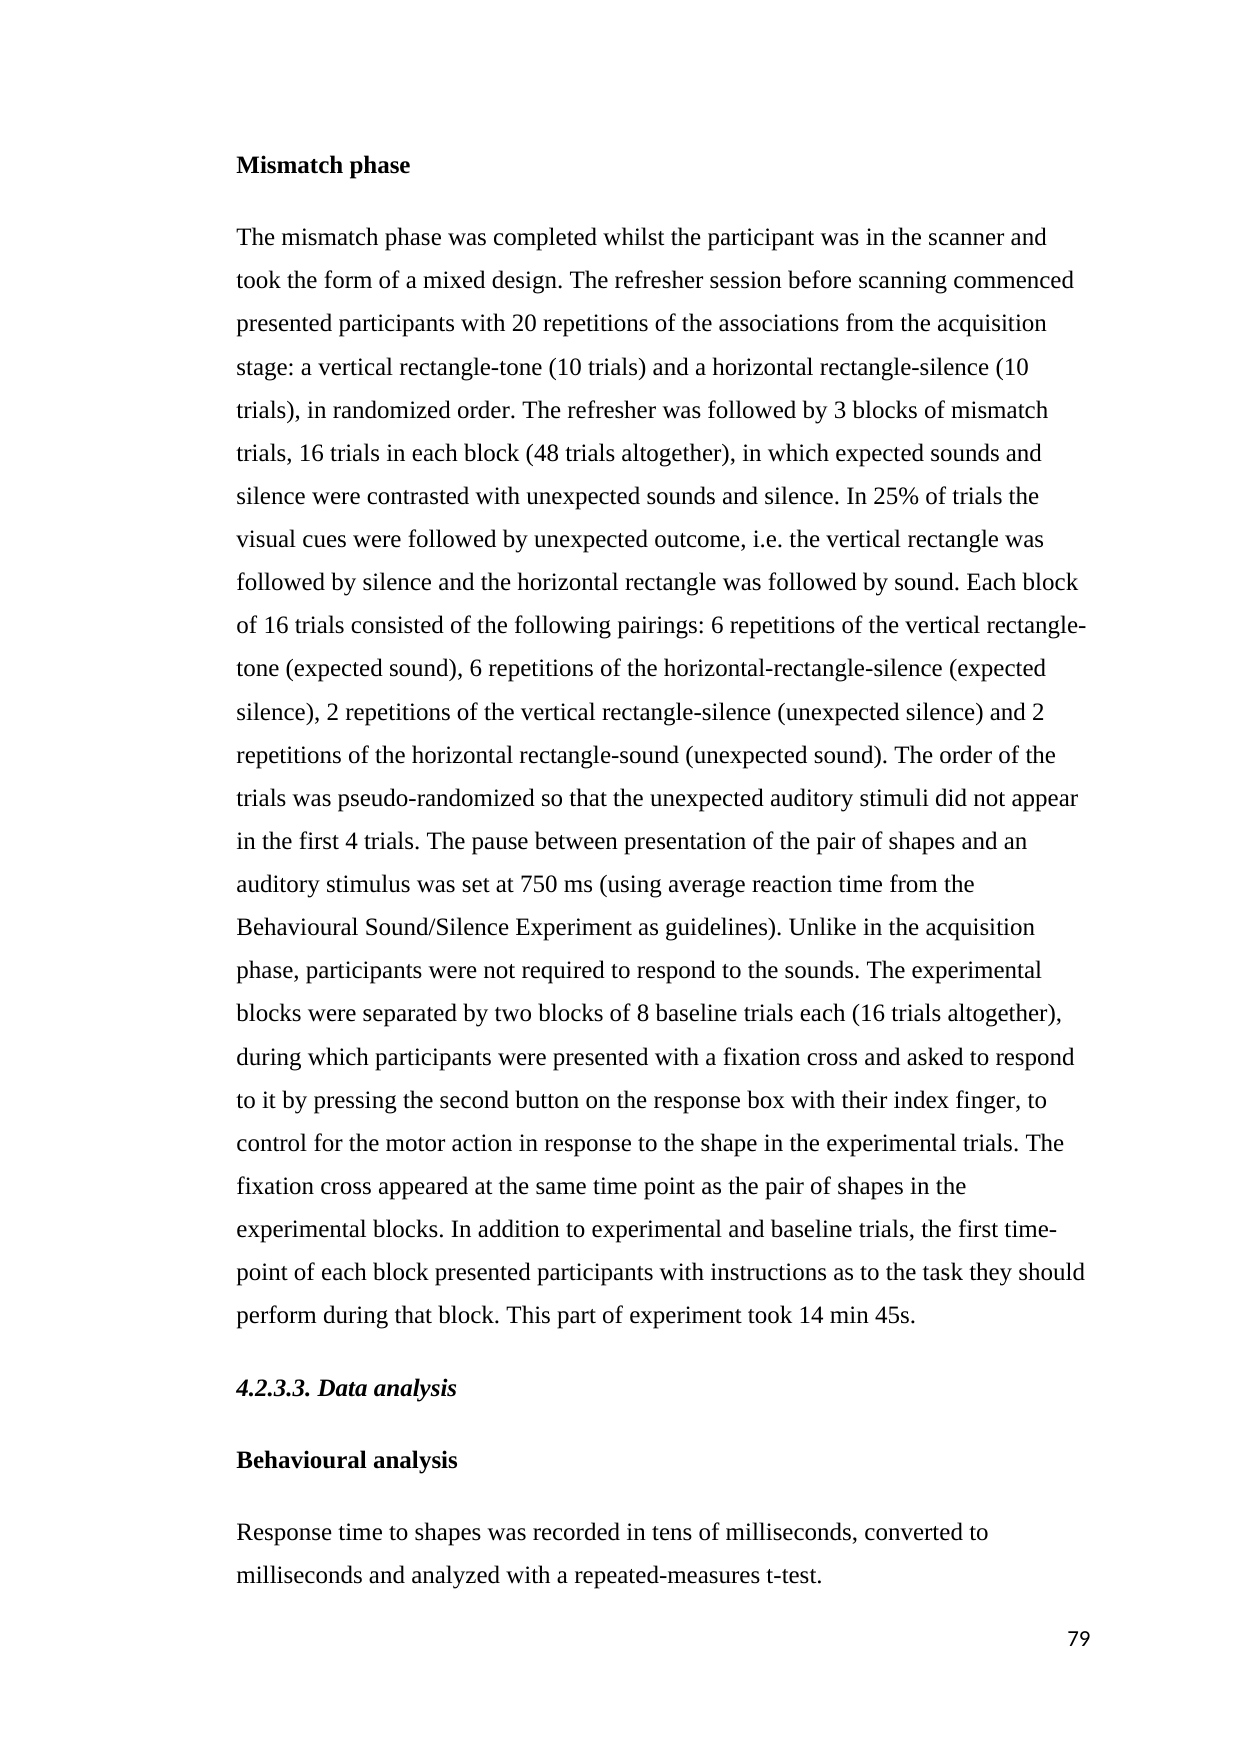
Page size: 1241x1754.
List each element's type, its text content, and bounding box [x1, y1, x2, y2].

text Response time to shapes was recorded in tens of milliseconds, converted to milliseconds and analyzed with a repeated-measures t-test. [236, 1517, 1090, 1589]
text Mismatch phase [236, 150, 1090, 179]
subtitle 4.2.3.3. Data analysis [236, 1373, 1090, 1401]
text Behavioural analysis [236, 1445, 1090, 1474]
text The mismatch phase was completed whilst the participant was in the scanner and took the form of a mixed design. The refresher session before scanning commenced presented participants with 20 repetitions of the associations from the acquisition stage: a vertical rectangle-tone (10 trials) and a horizontal rectangle-silence (10 trials), in randomized order. The refresher was followed by 3 blocks of mismatch trials, 16 trials in each block (48 trials altogether), in which expected sounds and silence were contrasted with unexpected sounds and silence. In 25% of trials the visual cues were followed by unexpected outcome, i.e. the vertical rectangle was followed by silence and the horizontal rectangle was followed by sound. Each block of 16 trials consisted of the following pairings: 6 repetitions of the vertical rectangle-tone (expected sound), 6 repetitions of the horizontal-rectangle-silence (expected silence), 2 repetitions of the vertical rectangle-silence (unexpected silence) and 2 repetitions of the horizontal rectangle-sound (unexpected sound). The order of the trials was pseudo-randomized so that the unexpected auditory stimuli did not appear in the first 4 trials. The pause between presentation of the pair of shapes and an auditory stimulus was set at 750 ms (using average reaction time from the Behavioural Sound/Silence Experiment as guidelines). Unlike in the acquisition phase, participants were not required to respond to the sounds. The experimental blocks were separated by two blocks of 8 baseline trials each (16 trials altogether), during which participants were presented with a fixation cross and asked to respond to it by pressing the second button on the response box with their index finger, to control for the motor action in response to the shape in the experimental trials. The fixation cross appeared at the same time point as the pair of shapes in the experimental blocks. In addition to experimental and baseline trials, the first time-point of each block presented participants with instructions as to the task they should perform during that block. This part of experiment took 14 min 45s. [236, 222, 1090, 1329]
